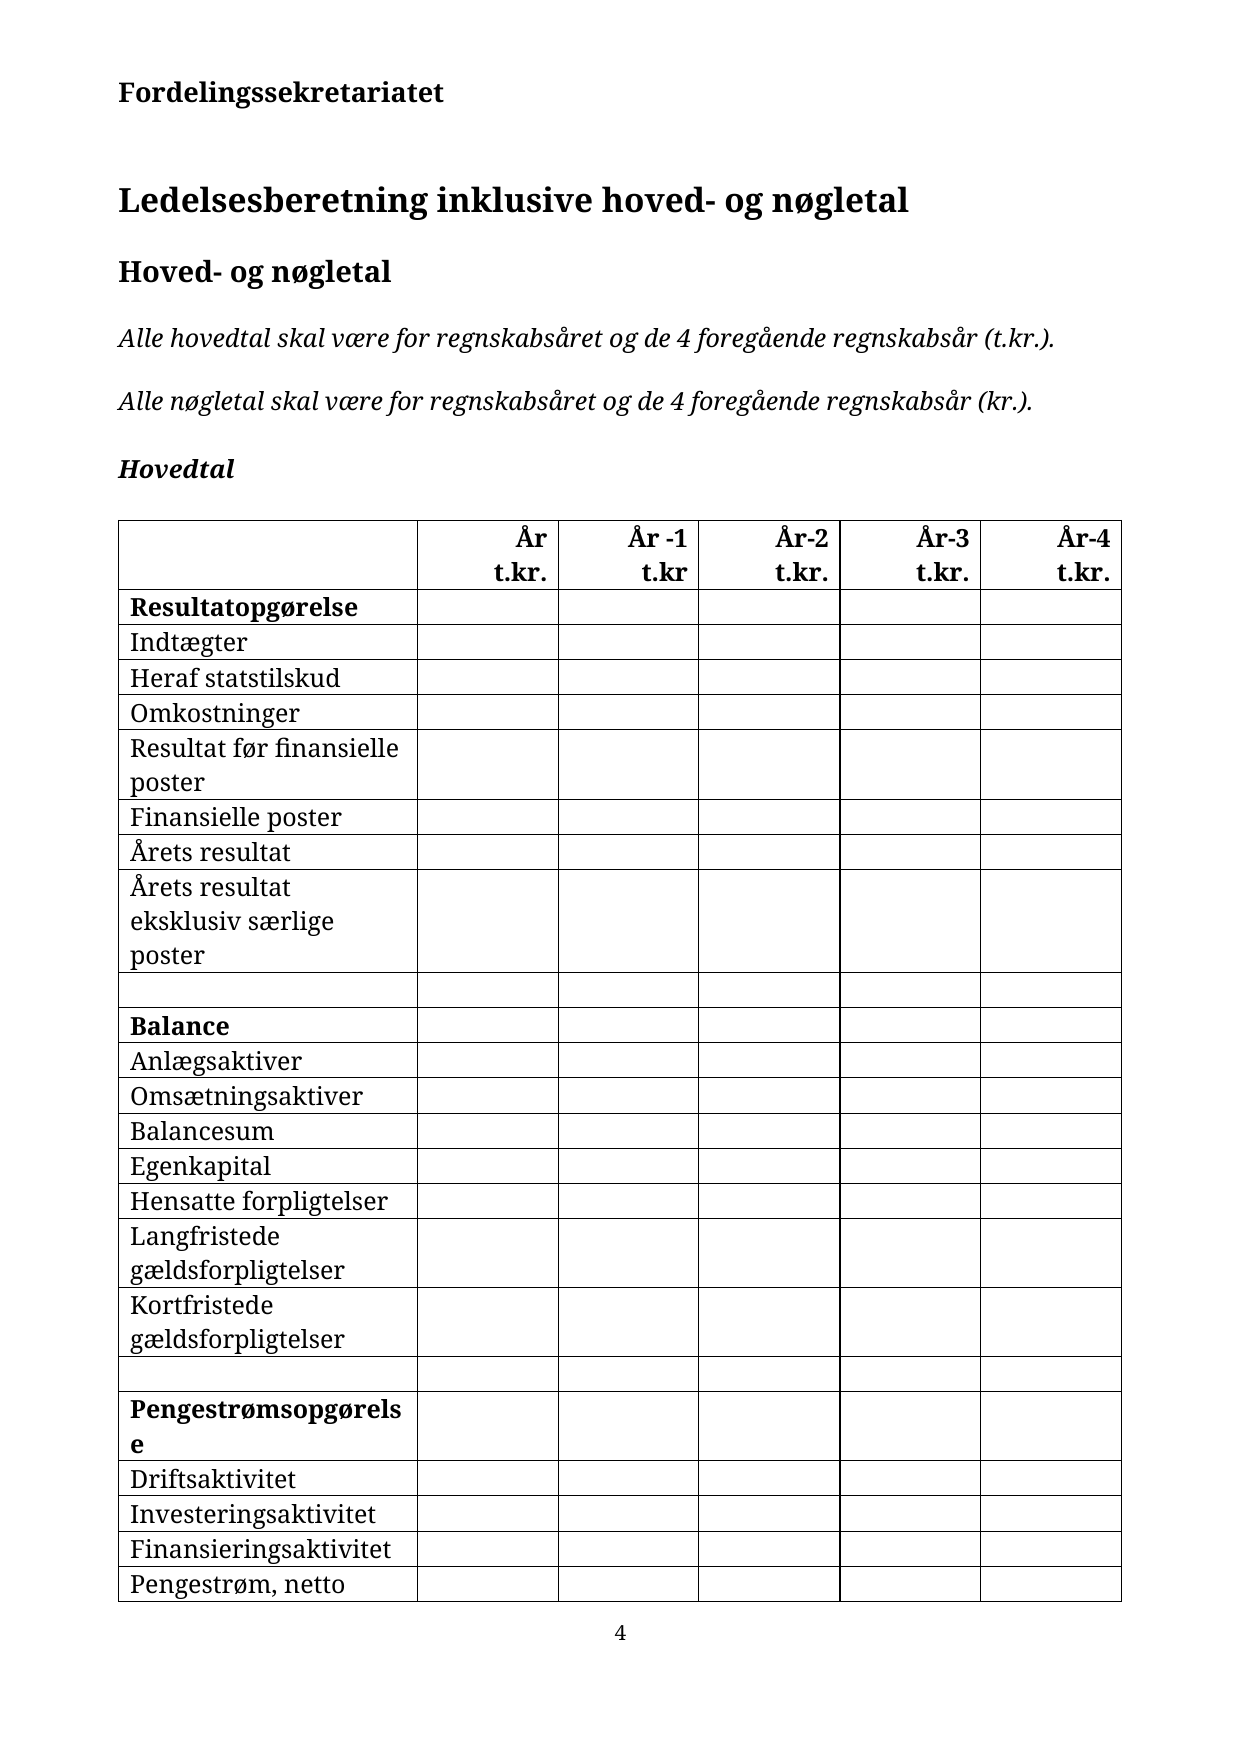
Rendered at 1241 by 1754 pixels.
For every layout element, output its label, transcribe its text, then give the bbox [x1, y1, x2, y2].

table_cell [699, 1496, 839, 1531]
table_cell [559, 1567, 698, 1601]
table_cell [418, 1567, 558, 1601]
table_cell [699, 1149, 839, 1183]
table_cell [981, 730, 1121, 798]
table_cell Årets resultat eksklusiv særlige poster [119, 870, 417, 972]
table_cell [841, 1184, 980, 1218]
table_cell [699, 973, 839, 1007]
table_cell [841, 695, 980, 729]
table_cell [699, 1532, 839, 1566]
table_cell [559, 695, 698, 729]
table_cell Driftsaktivitet [119, 1461, 417, 1495]
table_cell [418, 1184, 558, 1218]
table_cell [841, 1567, 980, 1601]
table_cell [841, 835, 980, 869]
table_cell [559, 835, 698, 869]
table_cell [559, 973, 698, 1007]
table_cell [418, 1219, 558, 1287]
table_cell [418, 1392, 558, 1460]
table_header År -1 t.kr [559, 521, 698, 589]
table_cell [418, 625, 558, 659]
table_cell [699, 625, 839, 659]
table_cell [699, 660, 839, 694]
table_cell [418, 590, 558, 624]
table_cell Omkostninger [119, 695, 417, 729]
table_cell [559, 1532, 698, 1566]
table_cell Kortfristede gældsforpligtelser [119, 1288, 417, 1356]
table_cell [559, 590, 698, 624]
table_header År-3 t.kr. [841, 521, 980, 589]
table_cell Årets resultat [119, 835, 417, 869]
table_cell [841, 1288, 980, 1356]
table_cell [981, 1567, 1121, 1601]
table_cell [418, 1532, 558, 1566]
table_cell [981, 1357, 1121, 1391]
table_cell [981, 1461, 1121, 1495]
table_cell [418, 1008, 558, 1042]
table_cell [418, 1288, 558, 1356]
table_cell [418, 1043, 558, 1077]
text Alle hovedtal skal være for regnskabsåret og de 4 foregående regnskabsår (t.kr.). [118, 320, 1122, 354]
table_header År-4 t.kr. [981, 521, 1121, 589]
table_cell [981, 800, 1121, 834]
table_cell [119, 1357, 417, 1391]
table_cell [559, 1357, 698, 1391]
table_cell [981, 1114, 1121, 1147]
table_cell Omsætningsaktiver [119, 1078, 417, 1112]
table_cell [559, 1288, 698, 1356]
table_cell [841, 1461, 980, 1495]
table_cell [841, 1114, 980, 1147]
table_cell [981, 1043, 1121, 1077]
table_cell [699, 590, 839, 624]
table_cell [559, 800, 698, 834]
table_cell [559, 1496, 698, 1531]
table_cell [841, 1532, 980, 1566]
table_cell [841, 1496, 980, 1531]
table_cell [841, 870, 980, 972]
table_cell Indtægter [119, 625, 417, 659]
text Hovedtal [118, 452, 1122, 486]
table_cell Balance [119, 1008, 417, 1042]
table_cell [699, 1008, 839, 1042]
table_cell [559, 1008, 698, 1042]
table_cell [841, 973, 980, 1007]
table_cell [699, 870, 839, 972]
table_cell [841, 1357, 980, 1391]
table_cell [699, 1461, 839, 1495]
table_cell [559, 1392, 698, 1460]
table_cell [559, 1043, 698, 1077]
table_cell [699, 730, 839, 798]
table_cell [841, 730, 980, 798]
table_cell [559, 1114, 698, 1147]
table_cell [418, 730, 558, 798]
table_cell [841, 1008, 980, 1042]
table_cell [418, 973, 558, 1007]
table_cell Resultatopgørelse [119, 590, 417, 624]
table_cell [841, 590, 980, 624]
text Alle nøgletal skal være for regnskabsåret og de 4 foregående regnskabsår (kr.). [118, 383, 1122, 418]
table_cell Anlægsaktiver [119, 1043, 417, 1077]
table_cell Finansieringsaktivitet [119, 1532, 417, 1566]
table_cell [418, 1461, 558, 1495]
table_cell [119, 973, 417, 1007]
table_cell Egenkapital [119, 1149, 417, 1183]
table_cell [841, 1043, 980, 1077]
table_cell Pengestrøm, netto [119, 1567, 417, 1601]
table_cell Finansielle poster [119, 800, 417, 834]
table_cell [981, 1288, 1121, 1356]
table_cell [559, 1184, 698, 1218]
table_cell [418, 1149, 558, 1183]
table_header År-2 t.kr. [699, 521, 839, 589]
table_cell [418, 1114, 558, 1147]
table_cell Heraf statstilskud [119, 660, 417, 694]
table_cell [559, 730, 698, 798]
subtitle Ledelsesberetning inklusive hoved- og nøgletal [118, 177, 1122, 222]
table_cell [699, 1288, 839, 1356]
table_cell [559, 625, 698, 659]
table_cell [981, 1008, 1121, 1042]
table_cell [981, 973, 1121, 1007]
table_cell [981, 695, 1121, 729]
table_cell [559, 1219, 698, 1287]
table_cell [981, 1149, 1121, 1183]
table_cell Hensatte forpligtelser [119, 1184, 417, 1218]
table_cell [981, 870, 1121, 972]
table_cell [699, 1219, 839, 1287]
table_cell [981, 660, 1121, 694]
table_cell [699, 1114, 839, 1147]
table_cell [841, 625, 980, 659]
table_header [119, 521, 417, 589]
table_cell [841, 1078, 980, 1112]
table_cell [418, 835, 558, 869]
table_cell [699, 1567, 839, 1601]
table_cell [418, 1078, 558, 1112]
table_cell Investeringsaktivitet [119, 1496, 417, 1531]
table_cell [981, 1078, 1121, 1112]
table_header År t.kr. [418, 521, 558, 589]
table_cell Resultat før finansielle poster [119, 730, 417, 798]
table_cell [559, 870, 698, 972]
table_cell Pengestrømsopgørelse [119, 1392, 417, 1460]
table_cell [418, 800, 558, 834]
table_cell [841, 660, 980, 694]
table_cell [981, 590, 1121, 624]
subtitle Hoved- og nøgletal [118, 251, 1122, 291]
table_cell Balancesum [119, 1114, 417, 1147]
table_cell [559, 1078, 698, 1112]
table_cell [699, 1078, 839, 1112]
table_cell [841, 1149, 980, 1183]
table_cell [418, 660, 558, 694]
table_cell [559, 1149, 698, 1183]
table_cell [981, 625, 1121, 659]
table_cell [981, 1184, 1121, 1218]
table_cell [841, 1392, 980, 1460]
table_cell [418, 695, 558, 729]
table_cell [841, 1219, 980, 1287]
table_cell Langfristede gældsforpligtelser [119, 1219, 417, 1287]
table_cell [841, 800, 980, 834]
table_cell [699, 1357, 839, 1391]
table_cell [981, 1532, 1121, 1566]
table_cell [981, 1392, 1121, 1460]
table_cell [699, 695, 839, 729]
table_cell [559, 660, 698, 694]
table_cell [981, 1496, 1121, 1531]
table_cell [699, 1184, 839, 1218]
table_cell [418, 1496, 558, 1531]
table_cell [699, 800, 839, 834]
table_cell [981, 1219, 1121, 1287]
table_cell [559, 1461, 698, 1495]
table_cell [699, 1392, 839, 1460]
table_cell [418, 870, 558, 972]
table_cell [699, 835, 839, 869]
table_cell [418, 1357, 558, 1391]
table_cell [981, 835, 1121, 869]
table_cell [699, 1043, 839, 1077]
